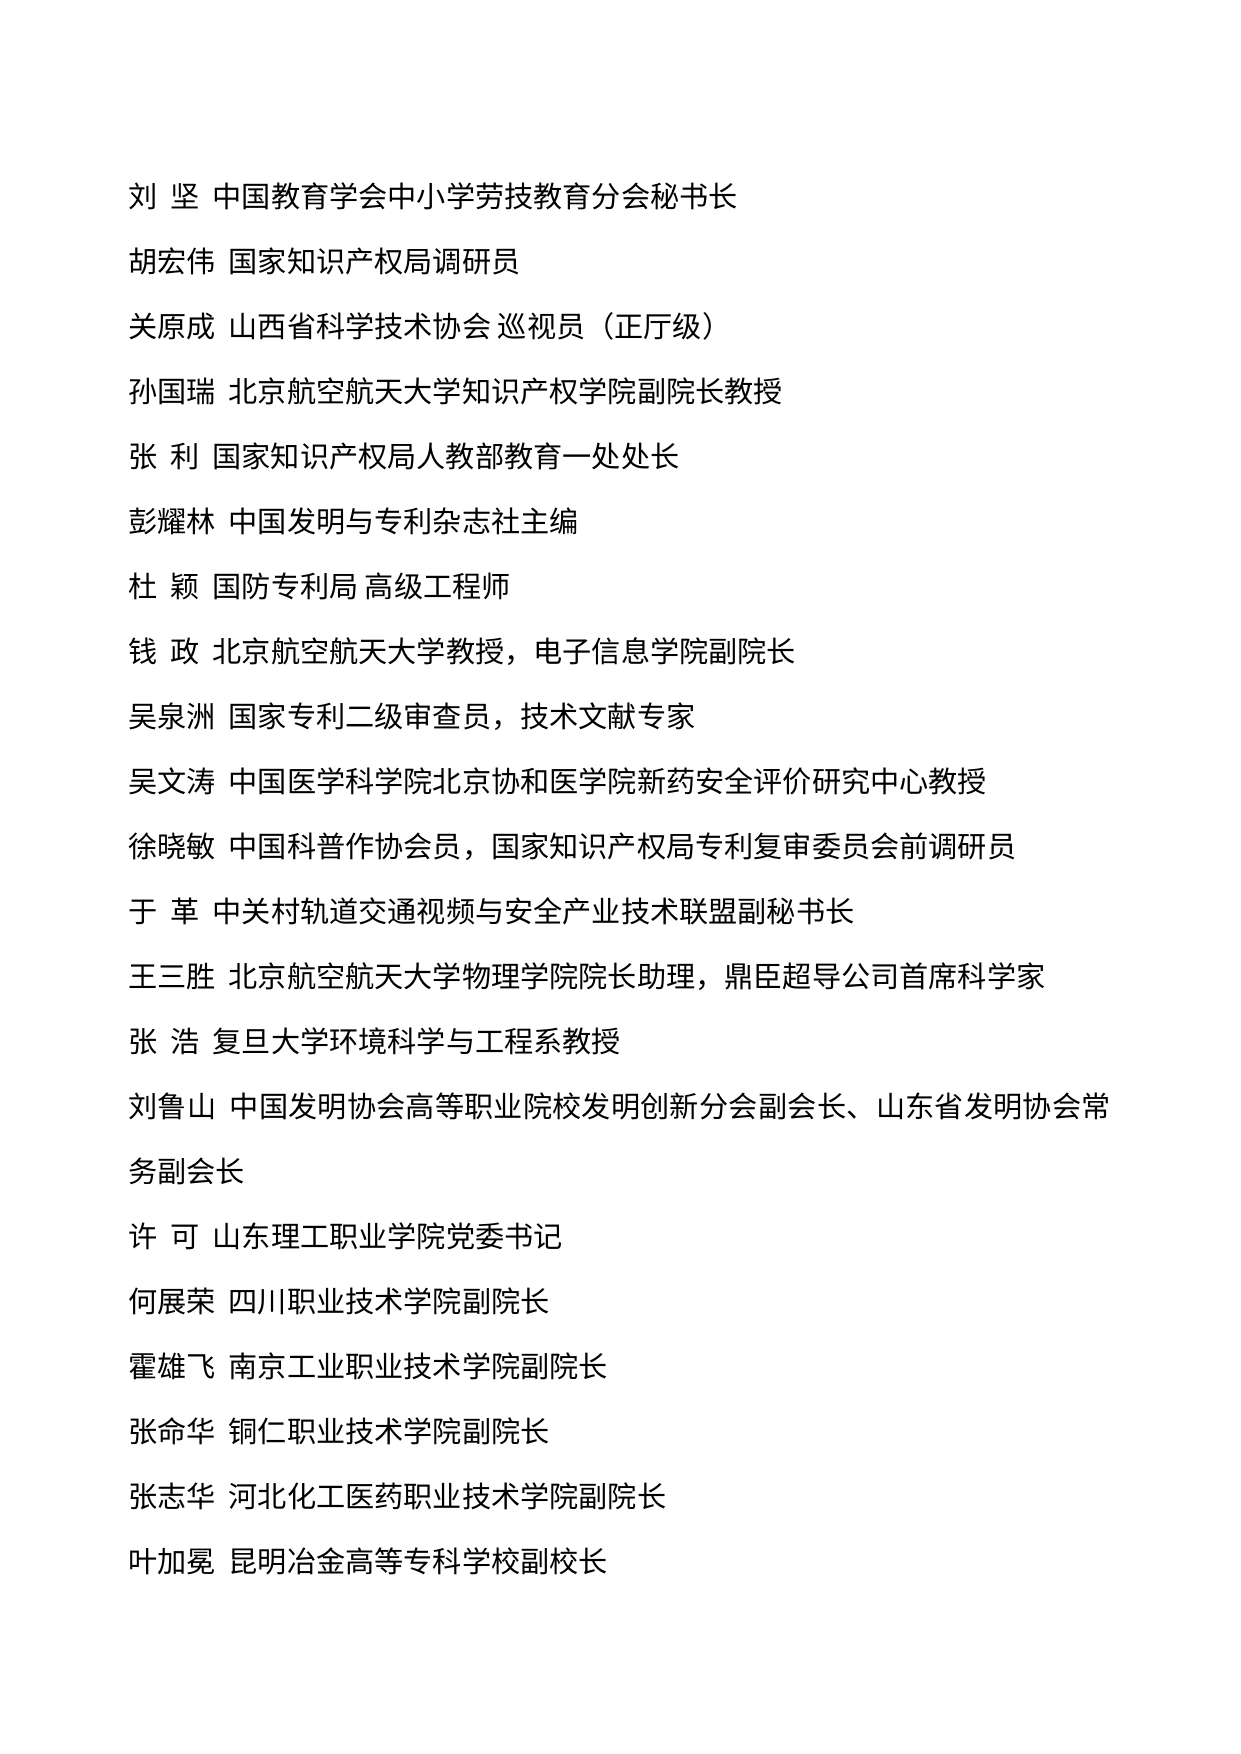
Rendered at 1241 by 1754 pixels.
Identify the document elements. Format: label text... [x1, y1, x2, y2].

text 张 利 国家知识产权局人教部教育一处处长 [128, 422, 1112, 487]
text 彭耀林 中国发明与专利杂志社主编 [128, 487, 1112, 552]
text 张命华 铜仁职业技术学院副院长 [128, 1397, 1112, 1462]
text 关原成 山西省科学技术协会 巡视员（正厅级） [128, 292, 1112, 357]
text 杜 颖 国防专利局 高级工程师 [128, 552, 1112, 617]
text 钱 政 北京航空航天大学教授，电子信息学院副院长 [128, 617, 1112, 682]
text 于 革 中关村轨道交通视频与安全产业技术联盟副秘书长 [128, 877, 1112, 942]
text 徐晓敏 中国科普作协会员，国家知识产权局专利复审委员会前调研员 [128, 812, 1112, 877]
text 王三胜 北京航空航天大学物理学院院长助理，鼎臣超导公司首席科学家 [128, 942, 1112, 1007]
text 霍雄飞 南京工业职业技术学院副院长 [128, 1332, 1112, 1397]
text 何展荣 四川职业技术学院副院长 [128, 1267, 1112, 1332]
text 胡宏伟 国家知识产权局调研员 [128, 227, 1112, 292]
text 许 可 山东理工职业学院党委书记 [128, 1202, 1112, 1267]
text 叶加冕 昆明冶金高等专科学校副校长 [128, 1527, 1112, 1592]
text 吴文涛 中国医学科学院北京协和医学院新药安全评价研究中心教授 [128, 747, 1112, 812]
text 吴泉洲 国家专利二级审查员，技术文献专家 [128, 682, 1112, 747]
text 孙国瑞 北京航空航天大学知识产权学院副院长教授 [128, 357, 1112, 422]
text 刘鲁山 中国发明协会高等职业院校发明创新分会副会长、山东省发明协会常务副会长 [128, 1072, 1112, 1202]
text 张 浩 复旦大学环境科学与工程系教授 [128, 1007, 1112, 1072]
text 刘 坚 中国教育学会中小学劳技教育分会秘书长 [128, 162, 1112, 227]
text 张志华 河北化工医药职业技术学院副院长 [128, 1462, 1112, 1527]
